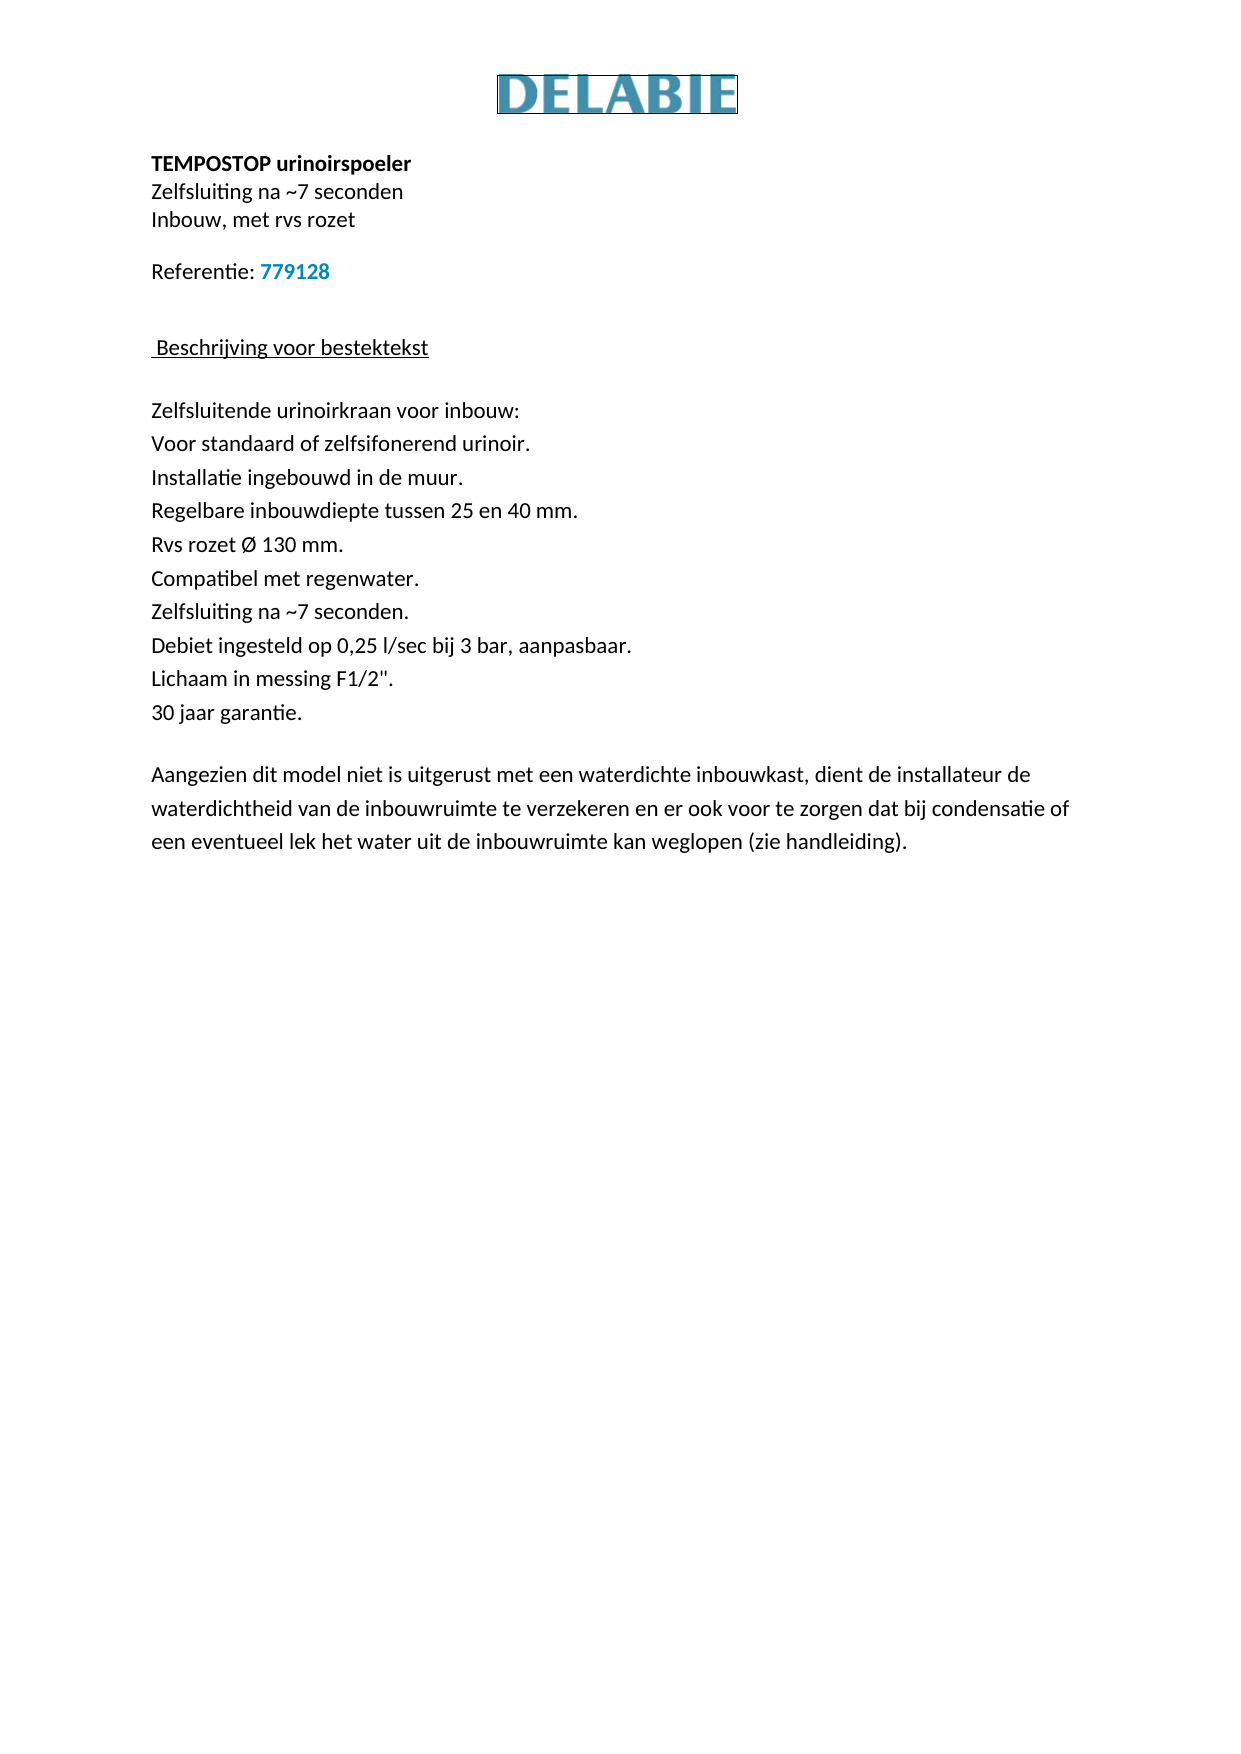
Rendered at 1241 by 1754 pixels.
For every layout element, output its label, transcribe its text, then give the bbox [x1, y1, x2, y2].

text Zelfsluiting na ~7 seconden. [151, 597, 1084, 625]
text Rvs rozet Ø 130 mm. [151, 530, 1084, 558]
text Referentie: 779128 [151, 257, 1084, 285]
text Aangezien dit model niet is uitgerust met een waterdichte inbouwkast, dient de installateur de waterdichtheid van de inbouwruimte te verzekeren en er ook voor te zorgen dat bij condensatie of een eventueel lek het water uit de inbouwruimte kan weglopen (zie handleiding). [151, 760, 1084, 855]
picture [498, 76, 737, 113]
text Installatie ingebouwd in de muur. [151, 463, 1084, 491]
text Voor standaard of zelfsifonerend urinoir. [151, 429, 1084, 458]
text Debiet ingesteld op 0,25 l/sec bij 3 bar, aanpasbaar. [151, 631, 1084, 659]
text Zelfsluiting na ~7 seconden [151, 177, 1084, 205]
text Beschrijving voor bestektekst [151, 333, 1084, 361]
text Inbouw, met rvs rozet [151, 205, 1084, 233]
text Zelfsluitende urinoirkraan voor inbouw: [151, 396, 1084, 424]
text Compatibel met regenwater. [151, 564, 1084, 592]
text Regelbare inbouwdiepte tussen 25 en 40 mm. [151, 497, 1084, 525]
text 30 jaar garantie. [151, 698, 1084, 726]
text TEMPOSTOP urinoirspoeler [151, 149, 1084, 177]
text Lichaam in messing F1/2". [151, 664, 1084, 692]
